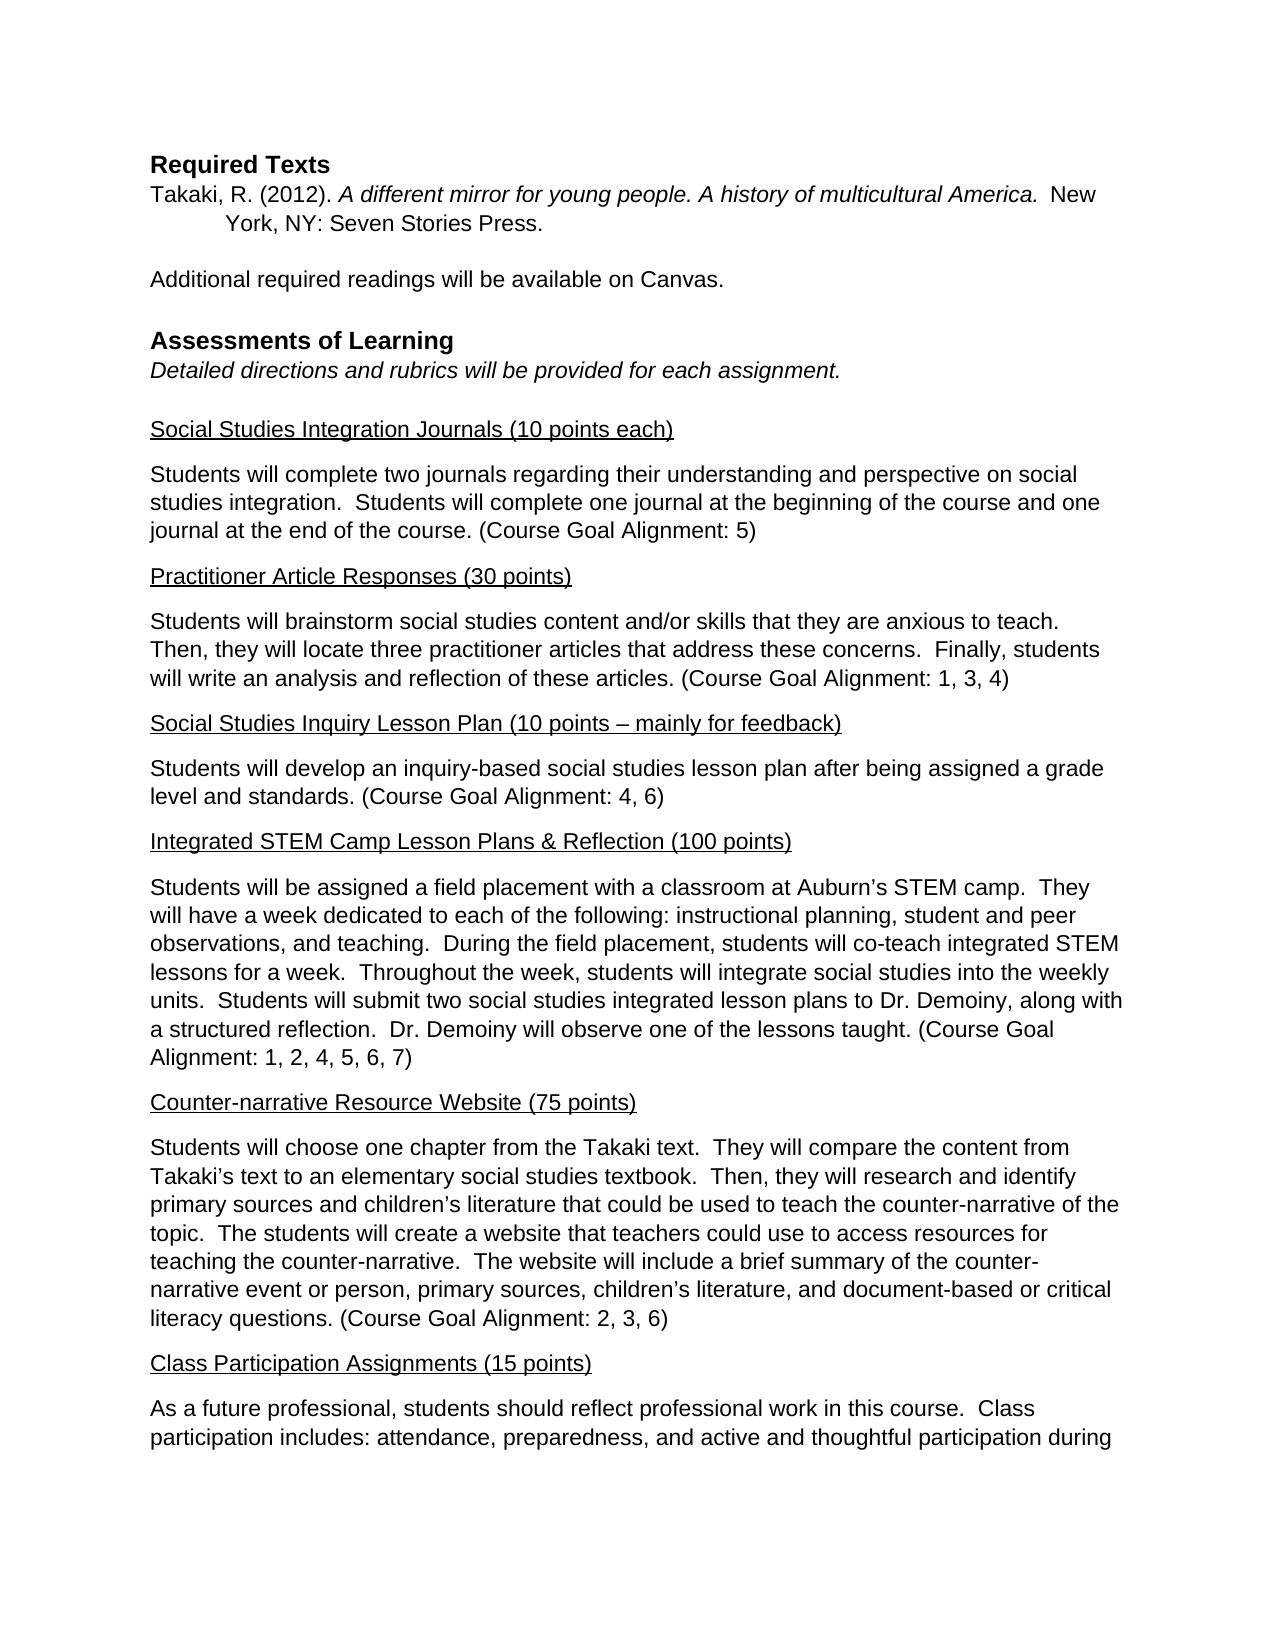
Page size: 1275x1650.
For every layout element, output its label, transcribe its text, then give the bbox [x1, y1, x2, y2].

text Students will choose one chapter from the Takaki text. They will compare the content from Takaki’s text to an elementary social studies textbook. Then, they will research and identify primary sources and children’s literature that could be used to teach the counter-narrative of the topic. The students will create a website that teachers could use to access resources for teaching the counter-narrative. The website will include a brief summary of the counter-narrative event or person, primary sources, children’s literature, and document-based or critical literacy questions. (Course Goal Alignment: 2, 3, 6) [150, 1134, 1125, 1331]
text Additional required readings will be available on Canvas. [150, 266, 1125, 293]
text Students will brainstorm social studies content and/or skills that they are anxious to teach. Then, they will locate three practitioner articles that address these concerns. Finally, students will write an analysis and reflection of these articles. (Course Goal Alignment: 1, 3, 4) [150, 608, 1125, 691]
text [150, 1395, 1125, 1450]
text Assessments of Learning [150, 326, 1125, 354]
text Integrated STEM Camp Lesson Plans & Reflection (100 points) [150, 828, 1125, 855]
text Students will develop an inquiry-based social studies lesson plan after being assigned a grade level and standards. (Course Goal Alignment: 4, 6) [150, 755, 1125, 809]
text Social Studies Inquiry Lesson Plan (10 points – mainly for feedback) [150, 710, 1125, 736]
text Detailed directions and rubrics will be provided for each assignment. [150, 357, 1125, 383]
text Students will be assigned a field placement with a classroom at Auburn’s STEM camp. They will have a week dedicated to each of the following: instructional planning, student and peer observations, and teaching. During the field placement, students will co-teach integrated STEM lessons for a week. Throughout the week, students will integrate social studies into the weekly units. Students will submit two social studies integrated lesson plans to Dr. Demoiny, along with a structured reflection. Dr. Demoiny will observe one of the lessons taught. (Course Goal Alignment: 1, 2, 4, 5, 6, 7) [150, 873, 1125, 1070]
text Practitioner Article Responses (30 points) [150, 563, 1125, 589]
text Social Studies Integration Journals (10 points each) [150, 416, 1125, 442]
text Counter-narrative Resource Website (75 points) [150, 1089, 1125, 1116]
text Required Texts [150, 150, 1125, 179]
text Takaki, R. (2012). A different mirror for young people. A history of multicultural America. New York, NY: Seven Stories Press. [150, 181, 1125, 236]
text Class Participation Assignments (15 points) [150, 1350, 1125, 1376]
text Students will complete two journals regarding their understanding and perspective on social studies integration. Students will complete one journal at the beginning of the course and one journal at the end of the course. (Course Goal Alignment: 5) [150, 461, 1125, 544]
